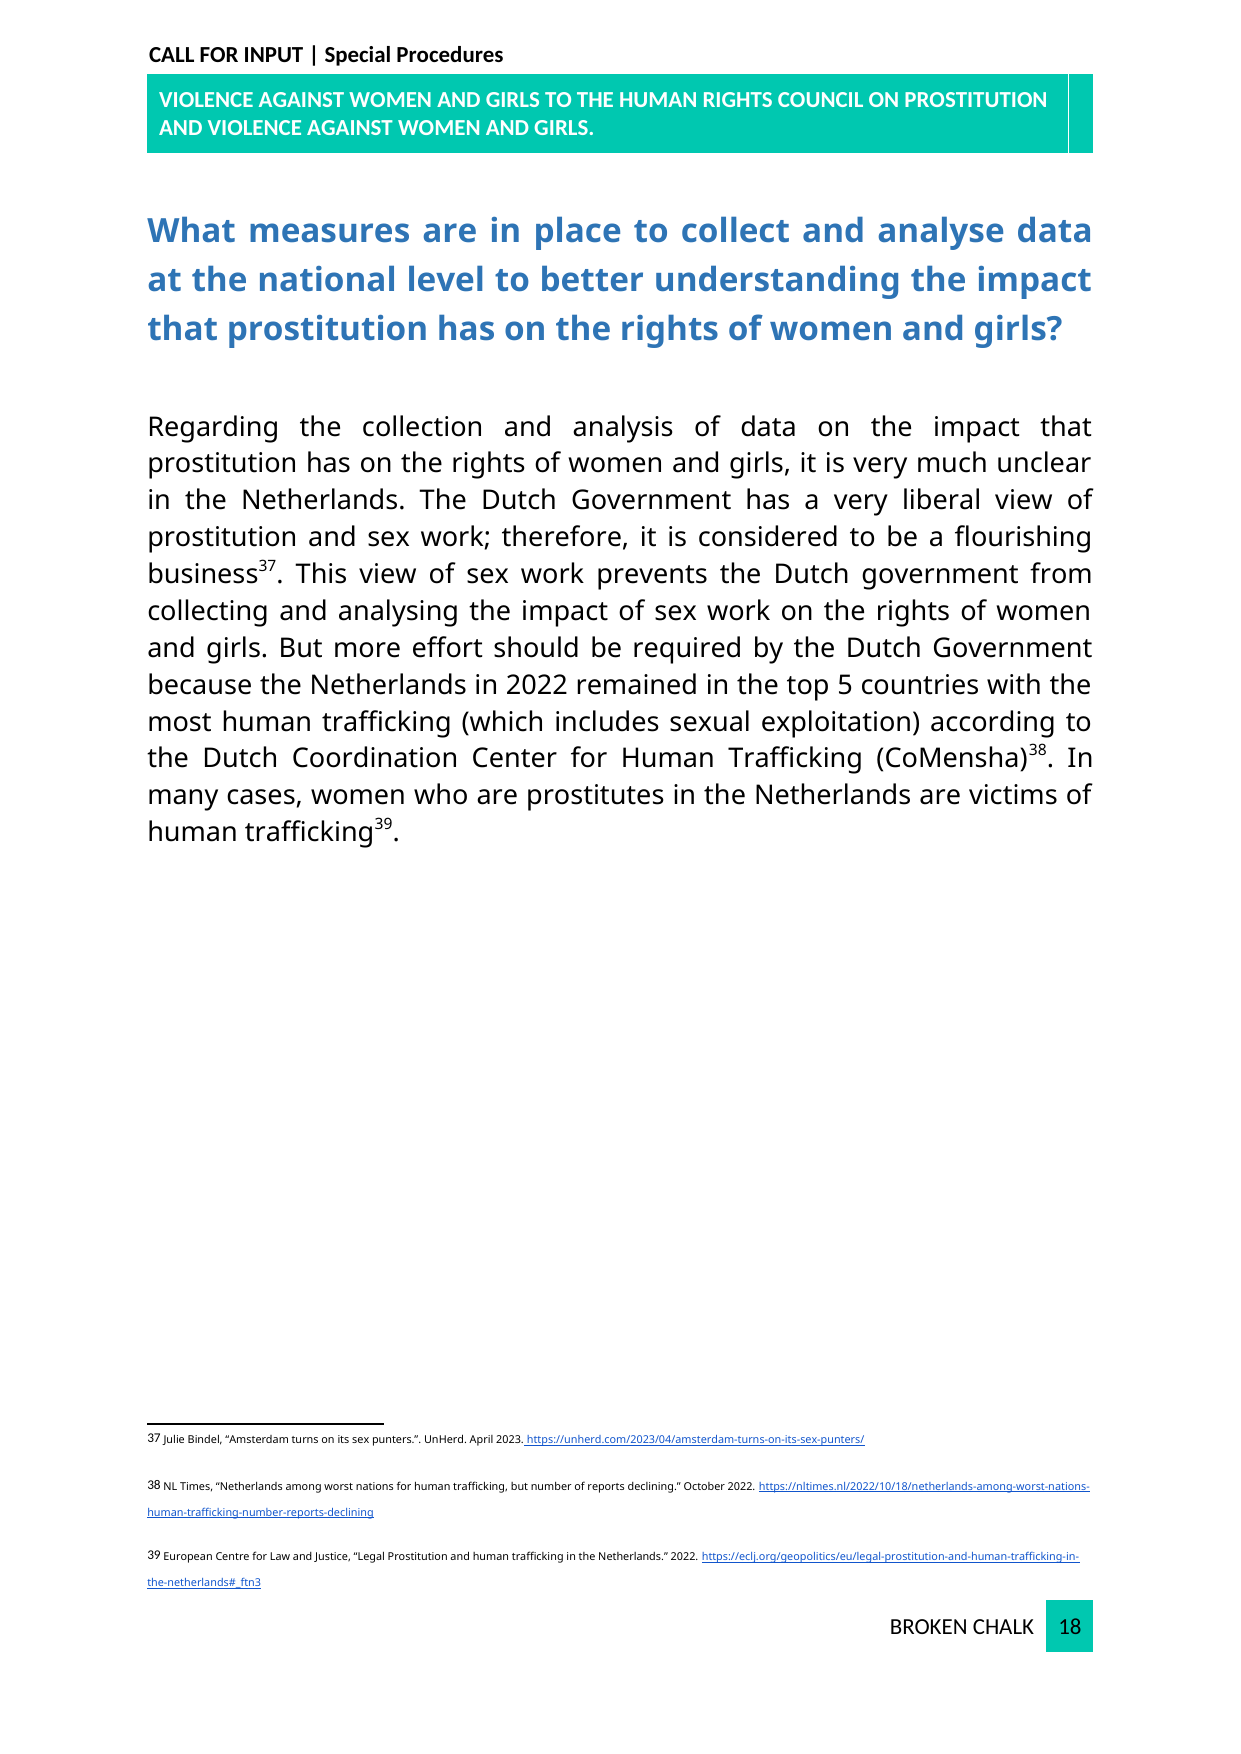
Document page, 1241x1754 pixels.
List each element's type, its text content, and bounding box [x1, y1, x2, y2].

text Regarding the collection and analysis of data on the impact that prostitution has on the rights of women and girls, it is very much unclear in the Netherlands. The Dutch Government has a very liberal view of prostitution and sex work; therefore, it is considered to be a flourishing business. This view of sex work prevents the Dutch government from collecting and analysing the impact of sex work on the rights of women and girls. But more effort should be required by the Dutch Government because the Netherlands in 2022 remained in the top 5 countries with the most human trafficking (which includes sexual exploitation) according to the Dutch Coordination Center for Human Trafficking (CoMensha). In many cases, women who are prostitutes in the Netherlands are victims of human trafficking. [147, 407, 1093, 849]
subtitle What measures are in place to collect and analyse data at the national level to better understanding the impact that prostitution has on the rights of women and girls? [147, 207, 1093, 350]
